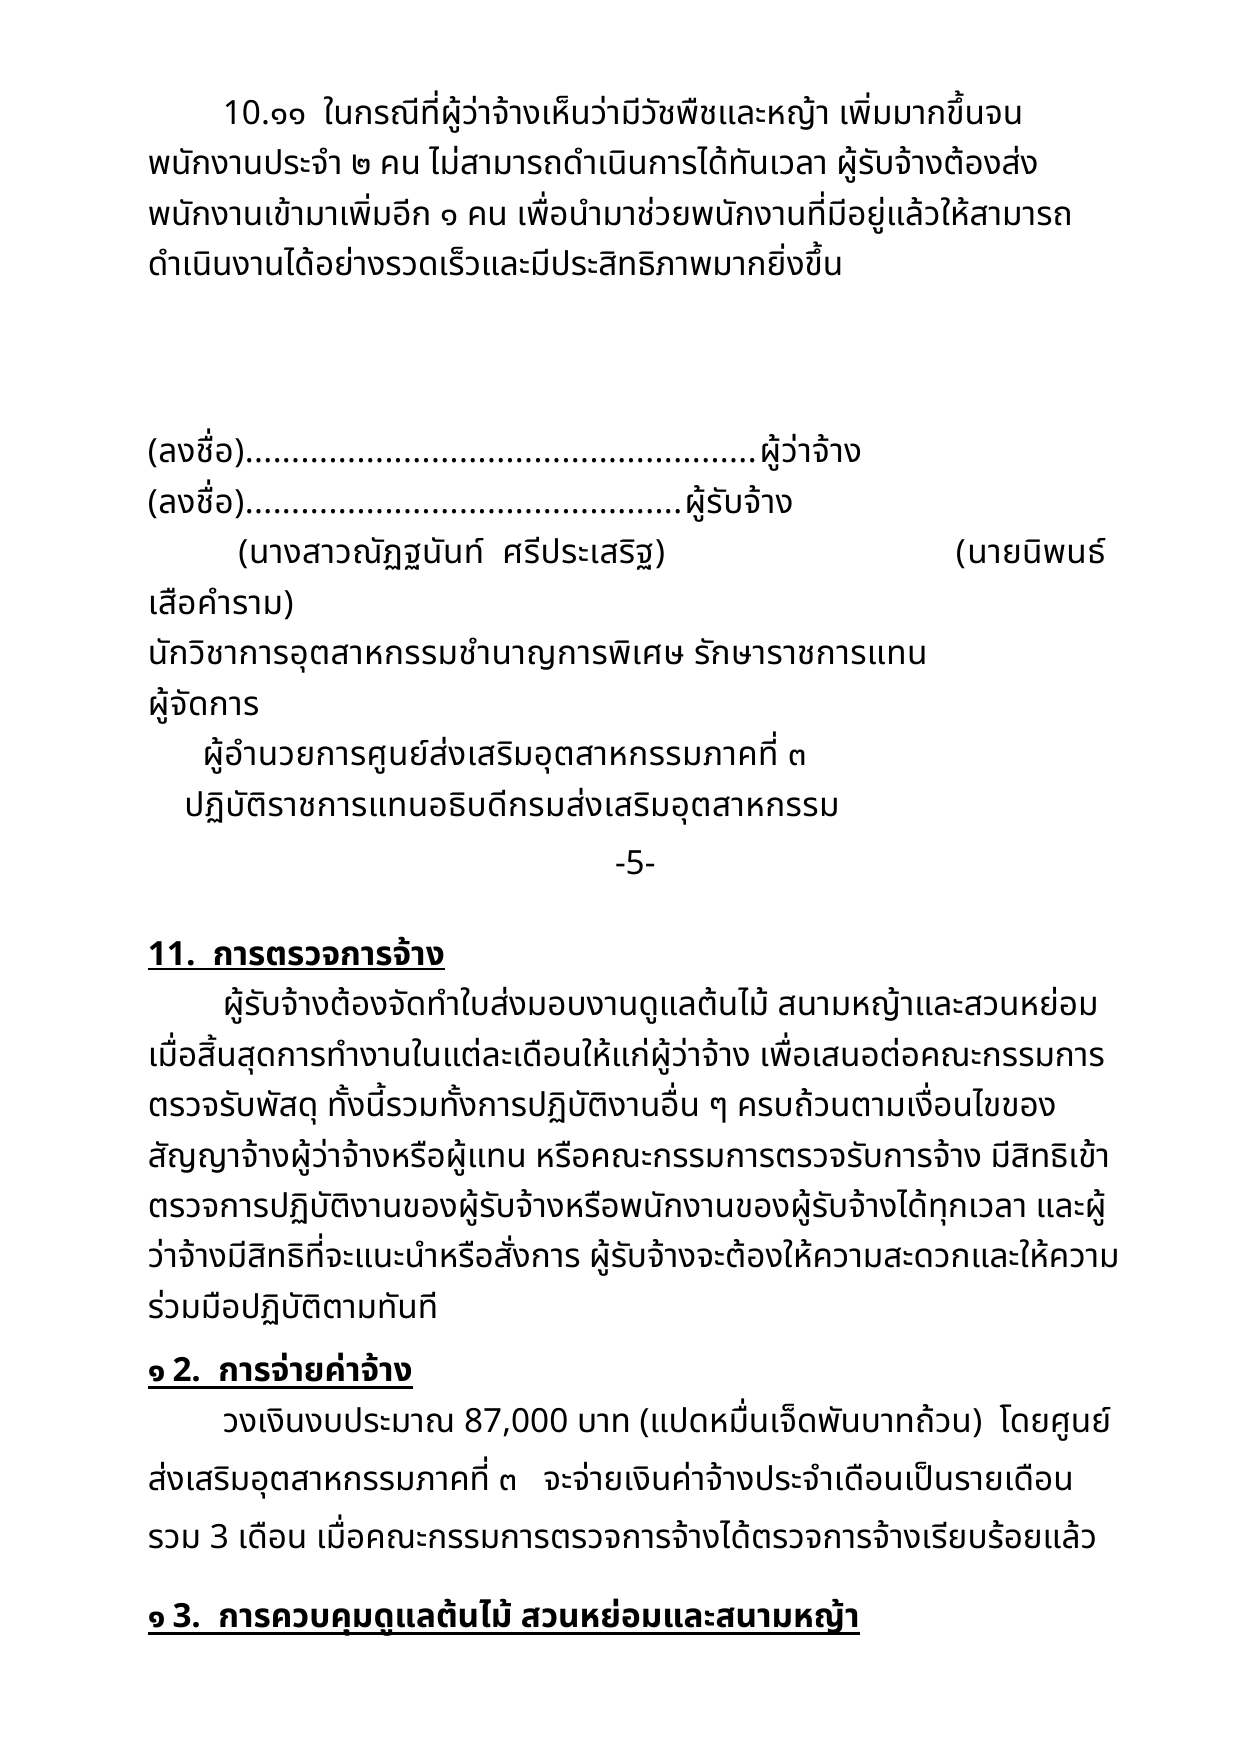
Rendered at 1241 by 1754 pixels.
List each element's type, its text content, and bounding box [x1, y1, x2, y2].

text ๑3. การควบคุมดูแลต้นไม้ สวนหย่อมและสนามหญ้า [148, 1591, 1122, 1642]
text -5- [148, 839, 1122, 884]
text 10.๑๑ ในกรณีที่ผู้ว่าจ้างเห็นว่ามีวัชพืชและหญ้า เพิ่มมากขึ้นจนพนักงานประจำ ๒ คน ไม่สามารถดำเนินการได้ทันเวลา ผู้รับจ้างต้องส่งพนักงานเข้ามาเพิ่มอีก ๑ คน เพื่อนำมาช่วยพนักงานที่มีอยู่แล้วให้สามารถดำเนินงานได้อย่างรวดเร็วและมีประสิทธิภาพมากยิ่งขึ้น [148, 89, 1122, 291]
text (นางสาวณัฏฐนันท์ ศรีประเสริฐ) (นายนิพนธ์ เสือคำราม) [148, 528, 1122, 629]
text วงเงินงบประมาณ 87,000 บาท (แปดหมื่นเจ็ดพันบาทถ้วน) โดยศูนย์ส่งเสริมอุตสาหกรรมภาคที่ ๓ จะจ่ายเงินค่าจ้างประจำเดือนเป็นรายเดือน รวม 3 เดือน เมื่อคณะกรรมการตรวจการจ้างได้ตรวจการจ้างเรียบร้อยแล้ว [148, 1396, 1122, 1563]
text ปฏิบัติราชการแทนอธิบดีกรมส่งเสริมอุตสาหกรรม [148, 781, 1128, 831]
text (ลงชื่อ).......................................................ผู้ว่าจ้าง (ลงชื่อ)...............................................ผู้รับจ้าง [148, 427, 1122, 528]
text นักวิชาการอุตสาหกรรมชำนาญการพิเศษ รักษาราชการแทน ผู้จัดการ [148, 629, 1122, 730]
text ๑2. การจ่ายค่าจ้าง [148, 1346, 1122, 1396]
text ผู้อำนวยการศูนย์ส่งเสริมอุตสาหกรรมภาคที่ ๓ [148, 730, 1122, 781]
text 11. การตรวจการจ้าง [148, 930, 1122, 980]
text ผู้รับจ้างต้องจัดทำใบส่งมอบงานดูแลต้นไม้ สนามหญ้าและสวนหย่อม เมื่อสิ้นสุดการทำงานในแต่ละเดือนให้แก่ผู้ว่าจ้าง เพื่อเสนอต่อคณะกรรมการตรวจรับพัสดุ ทั้งนี้รวมทั้งการปฏิบัติงานอื่น ๆ ครบถ้วนตามเงื่อนไขของสัญญาจ้างผู้ว่าจ้างหรือผู้แทน หรือคณะกรรมการตรวจรับการจ้าง มีสิทธิเข้าตรวจการปฏิบัติงานของผู้รับจ้างหรือพนักงานของผู้รับจ้างได้ทุกเวลา และผู้ว่าจ้างมีสิทธิที่จะแนะนำหรือสั่งการ ผู้รับจ้างจะต้องให้ความสะดวกและให้ความร่วมมือปฏิบัติตามทันที [148, 980, 1122, 1333]
